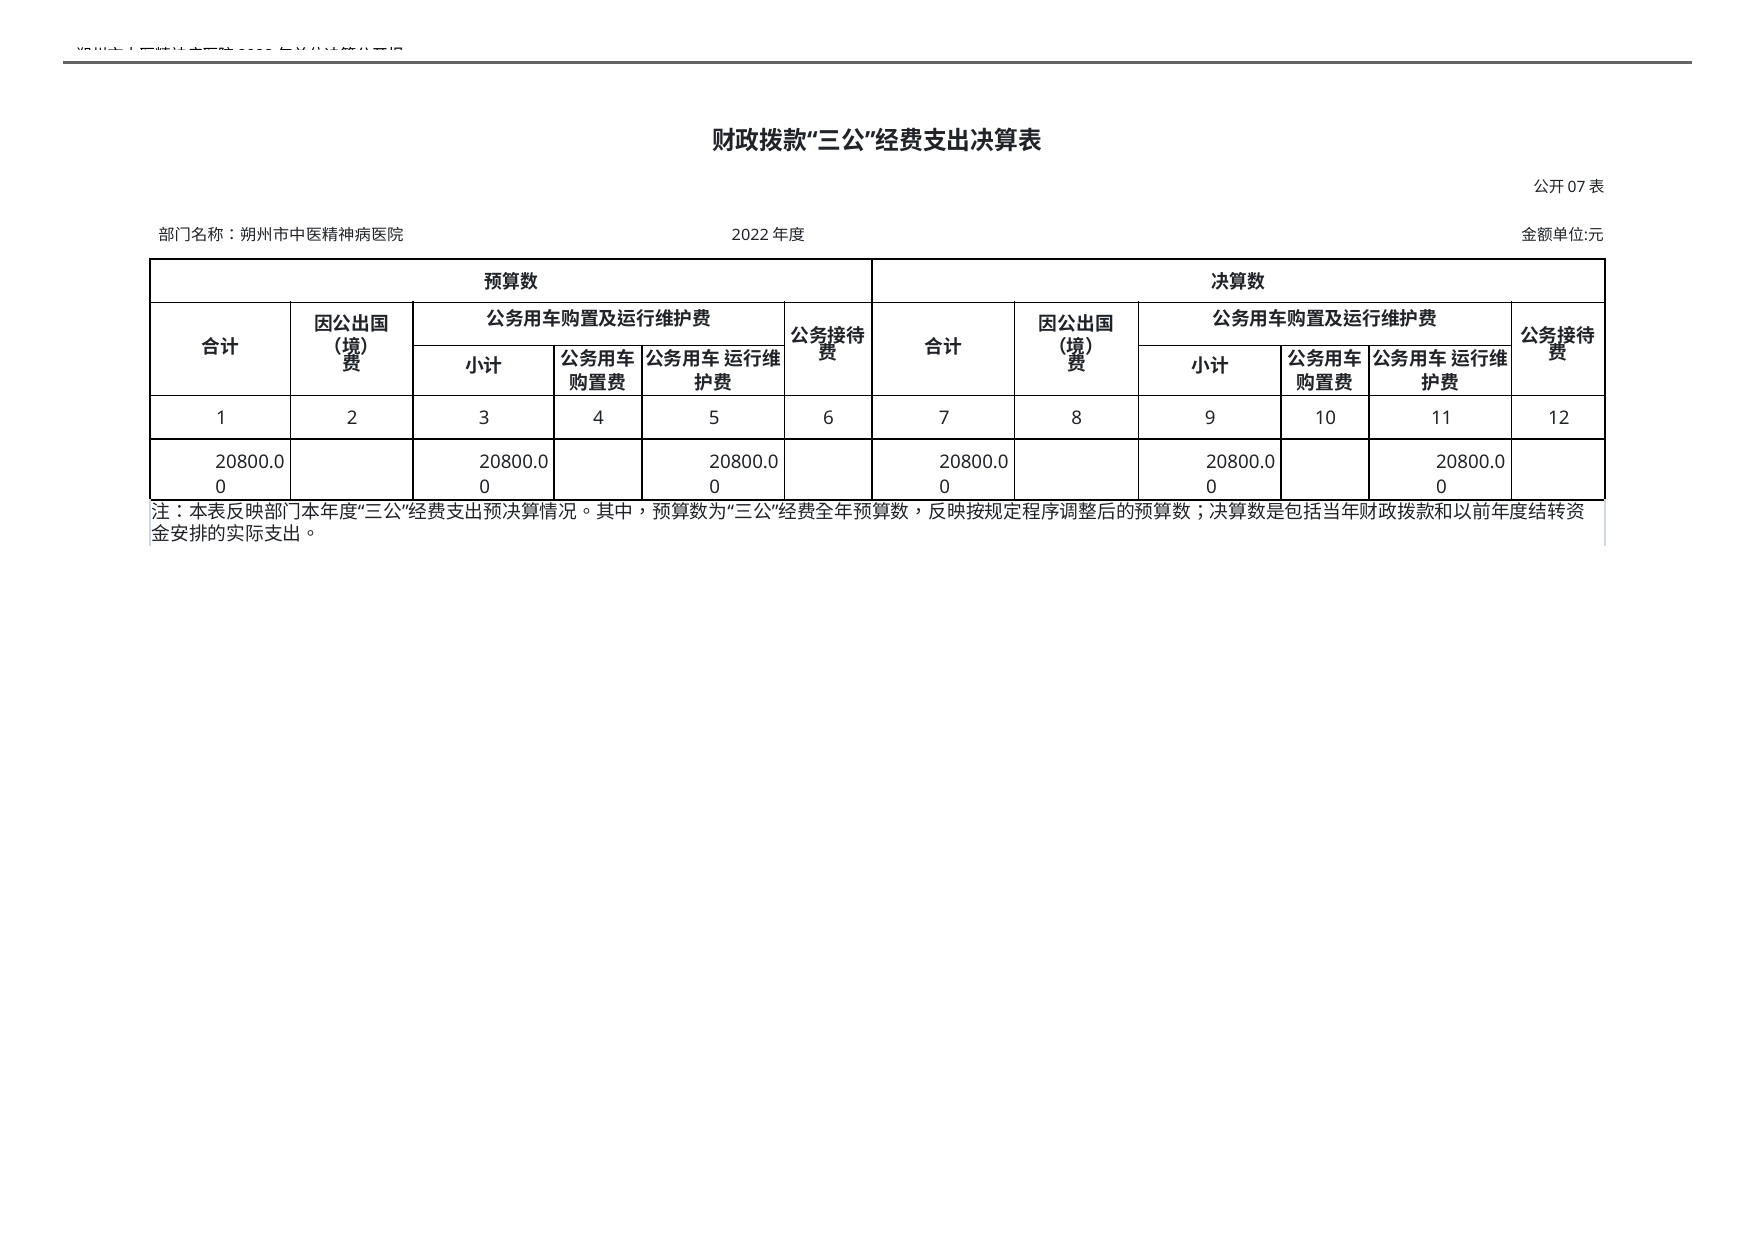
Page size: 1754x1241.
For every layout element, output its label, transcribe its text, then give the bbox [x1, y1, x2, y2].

table_cell 9 [1139, 396, 1280, 438]
text 财政拨款“三公”经费支出决算表 [672, 122, 1081, 157]
table_cell 20800.00 [873, 440, 1014, 499]
table_cell 3 [414, 396, 553, 438]
table_cell 20800.00 [414, 440, 553, 499]
table_cell 因公出国 （境） 费 [1015, 303, 1138, 394]
table_cell 8 [1015, 396, 1138, 438]
table_cell 12 [1512, 396, 1604, 438]
table_cell [1282, 440, 1368, 499]
table_cell 10 [1282, 396, 1368, 438]
table_cell [555, 440, 641, 499]
table_cell 公务用车 运行维 护费 [1370, 346, 1511, 394]
table_cell 11 [1370, 396, 1511, 438]
table_cell 公务用车 购置费 [555, 346, 641, 394]
table_cell 小计 [414, 346, 553, 394]
table_cell 公务接待费 [785, 303, 871, 394]
table_cell 4 [555, 396, 641, 438]
table_cell 5 [643, 396, 784, 438]
table_cell [1512, 440, 1604, 499]
table_header 预算数 [151, 260, 871, 301]
table_cell 合计 [151, 303, 290, 394]
table_cell 6 [785, 396, 871, 438]
table_cell 公务用车 购置费 [1282, 346, 1368, 394]
table_cell [291, 440, 412, 499]
table_cell [1015, 440, 1138, 499]
table_cell 合计 [873, 303, 1014, 394]
text 公开07表 [137, 176, 1604, 197]
table_cell 1 [151, 396, 290, 438]
table_cell 20800.00 [643, 440, 784, 499]
table_cell 20800.00 [1139, 440, 1280, 499]
table_cell 公务用车购置及运行维护费 [1139, 303, 1511, 345]
table_cell 公务用车 运行维 护费 [643, 346, 784, 394]
table_cell 7 [873, 396, 1014, 438]
table_cell 2 [291, 396, 412, 438]
table_cell 注：本表反映部门本年度“三公”经费支出预决算情况。其中，预算数为“三公”经费全年预算数，反映按规定程序调整后的预算数；决算数是包括当年财政拨款和以前年度结转资金安排的实际支出。 [151, 501, 1604, 546]
text 部门名称：朔州市中医精神病医院 2022年度 金额单位:元 [137, 224, 1603, 245]
table_header 决算数 [873, 260, 1604, 301]
table_cell 20800.00 [1370, 440, 1511, 499]
table_cell 小计 [1139, 346, 1280, 394]
table_cell 20800.00 [151, 440, 290, 499]
table_cell 公务接待费 [1512, 303, 1604, 394]
table_cell 公务用车购置及运行维护费 [414, 303, 784, 345]
table_cell [785, 440, 871, 499]
table_cell 因公出国 （境） 费 [291, 303, 412, 394]
